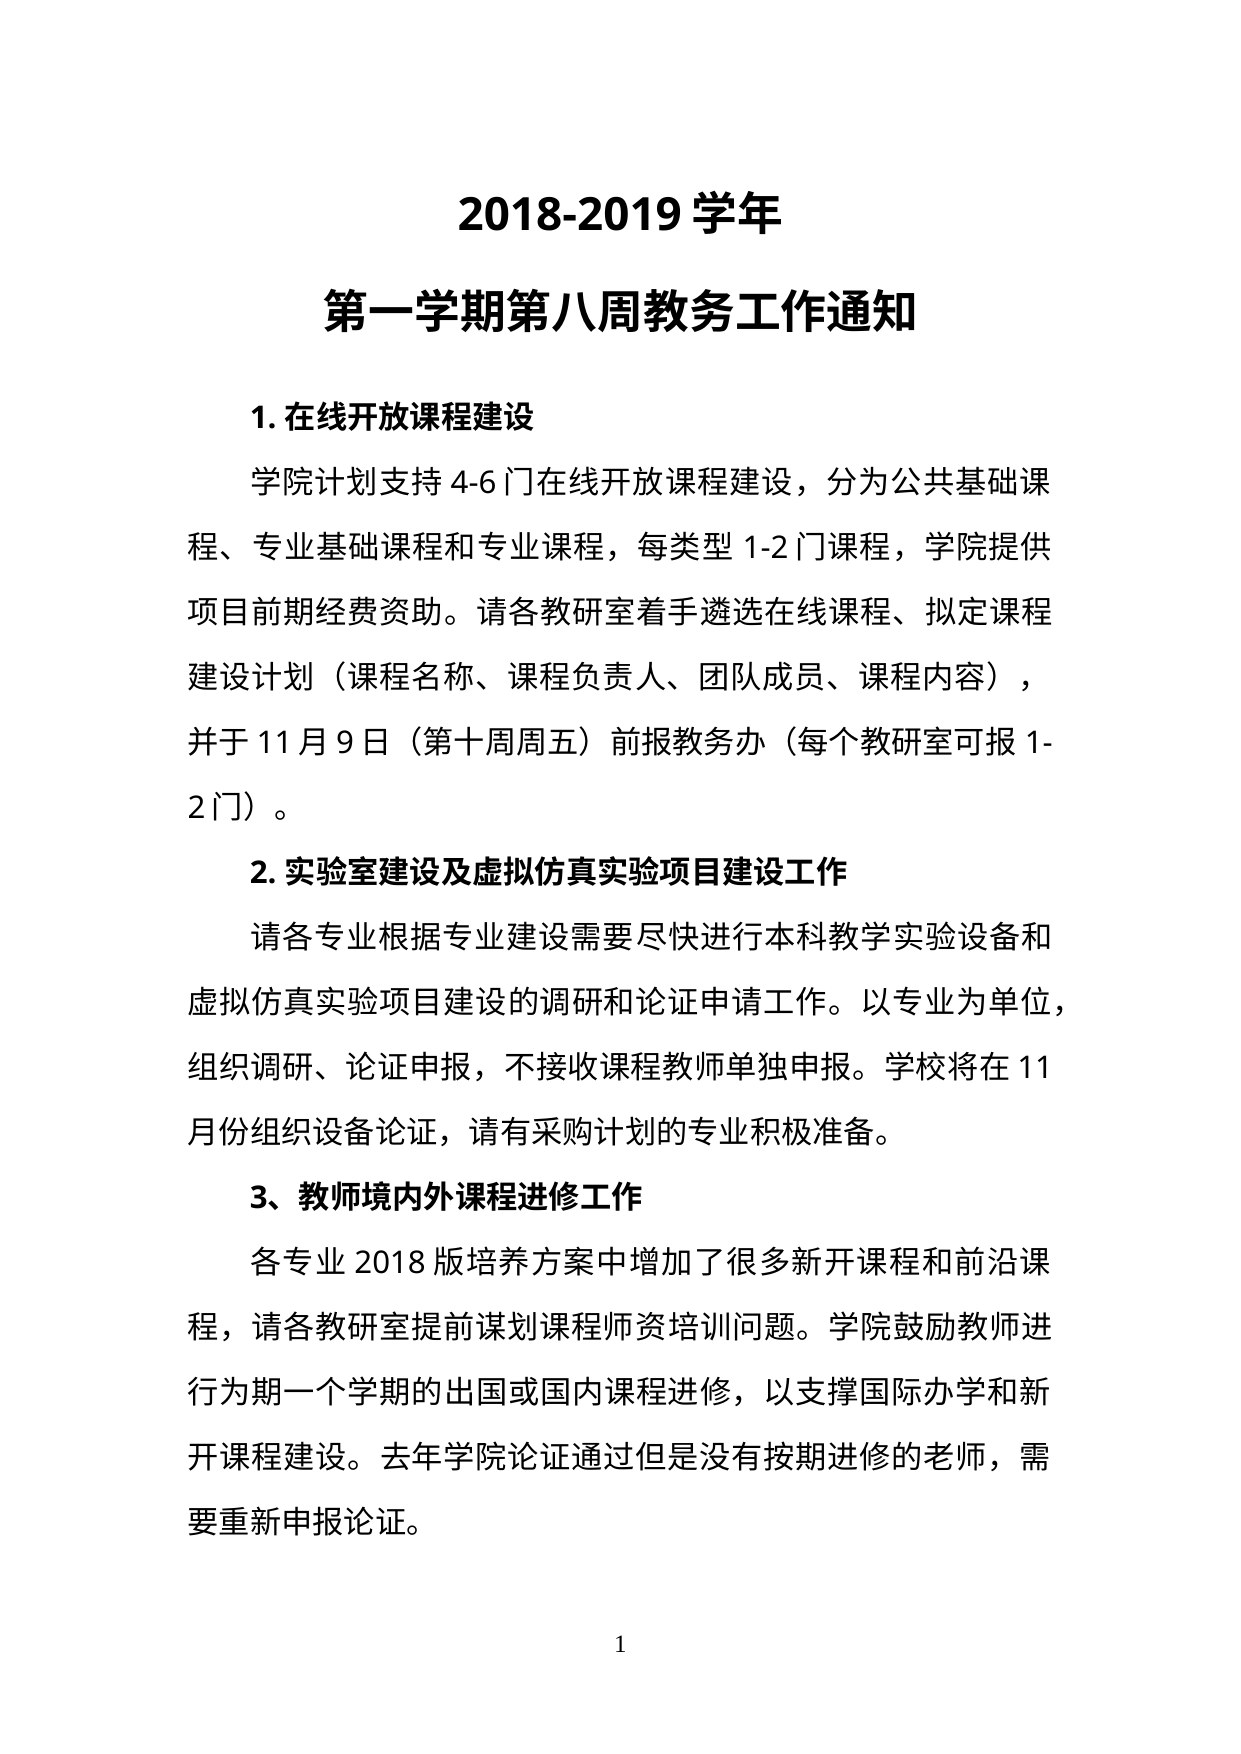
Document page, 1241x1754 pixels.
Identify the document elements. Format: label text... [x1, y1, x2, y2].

text 2. 实验室建设及虚拟仿真实验项目建设工作 [187, 837, 1053, 902]
text 请各专业根据专业建设需要尽快进行本科教学实验设备和虚拟仿真实验项目建设的调研和论证申请工作。以专业为单位，组织调研、论证申报，不接收课程教师单独申报。学校将在11月份组织设备论证，请有采购计划的专业积极准备。 [187, 902, 1053, 1162]
text 1. 在线开放课程建设 [187, 382, 1053, 447]
text 3、教师境内外课程进修工作 [187, 1162, 1053, 1227]
text 第一学期第八周教务工作通知 [187, 259, 1053, 357]
text 各专业2018版培养方案中增加了很多新开课程和前沿课程，请各教研室提前谋划课程师资培训问题。学院鼓励教师进行为期一个学期的出国或国内课程进修，以支撑国际办学和新开课程建设。去年学院论证通过但是没有按期进修的老师，需要重新申报论证。 [187, 1227, 1053, 1552]
text 学院计划支持4-6门在线开放课程建设，分为公共基础课程、专业基础课程和专业课程，每类型1-2门课程，学院提供项目前期经费资助。请各教研室着手遴选在线课程、拟定课程建设计划（课程名称、课程负责人、团队成员、课程内容），并于11月9日（第十周周五）前报教务办（每个教研室可报1-2门）。 [187, 447, 1053, 837]
text 2018-2019学年 [187, 162, 1053, 259]
